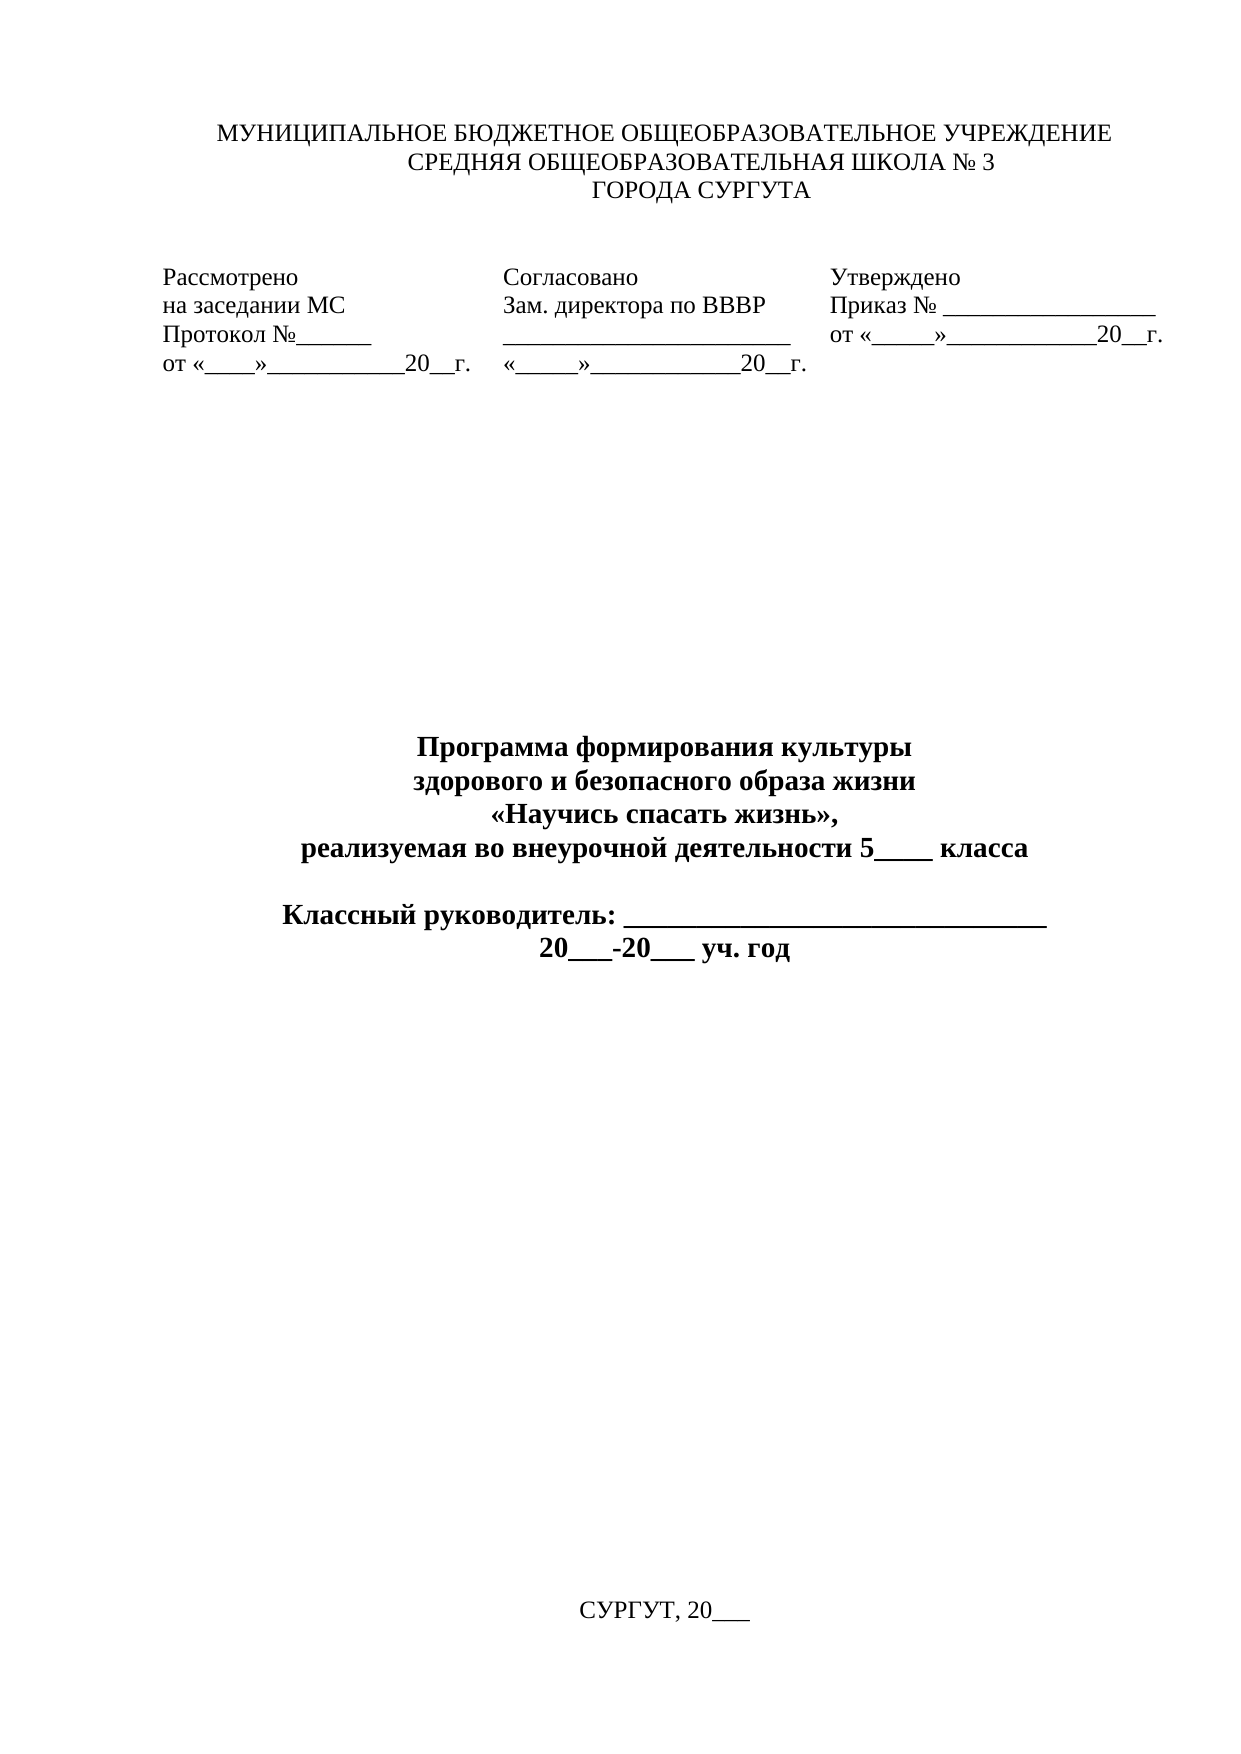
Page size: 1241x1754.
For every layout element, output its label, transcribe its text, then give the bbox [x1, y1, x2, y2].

table_header Согласовано Зам. директора по ВВВР _______________________ «_____»____________20__г. [487, 262, 827, 585]
table_header Утверждено Приказ № _________________ от «_____»____________20__г. [827, 262, 1181, 585]
text МУНИЦИПАЛЬНОЕ БЮДЖЕТНОЕ ОБЩЕОБРАЗОВАТЕЛЬНОЕ УЧРЕЖДЕНИЕ [177, 118, 1152, 147]
text 20___-20___ уч. год [177, 930, 1152, 964]
text «Научись спасать жизнь», [177, 796, 1152, 830]
text ГОРОДА СУРГУТА [177, 176, 1152, 204]
text СУРГУТ, 20___ [177, 1596, 1152, 1624]
text СРЕДНЯЯ ОБЩЕОБРАЗОВАТЕЛЬНАЯ ШКОЛА № 3 [177, 147, 1152, 176]
text реализуемая во внеурочной деятельности 5____ класса [177, 830, 1152, 863]
text здорового и безопасного образа жизни [177, 763, 1152, 796]
text Классный руководитель: _____________________________ [177, 897, 1152, 930]
table_header Рассмотрено на заседании МС Протокол №______ от «____»___________20__г. [133, 262, 487, 585]
text Программа формирования культуры [177, 729, 1152, 763]
